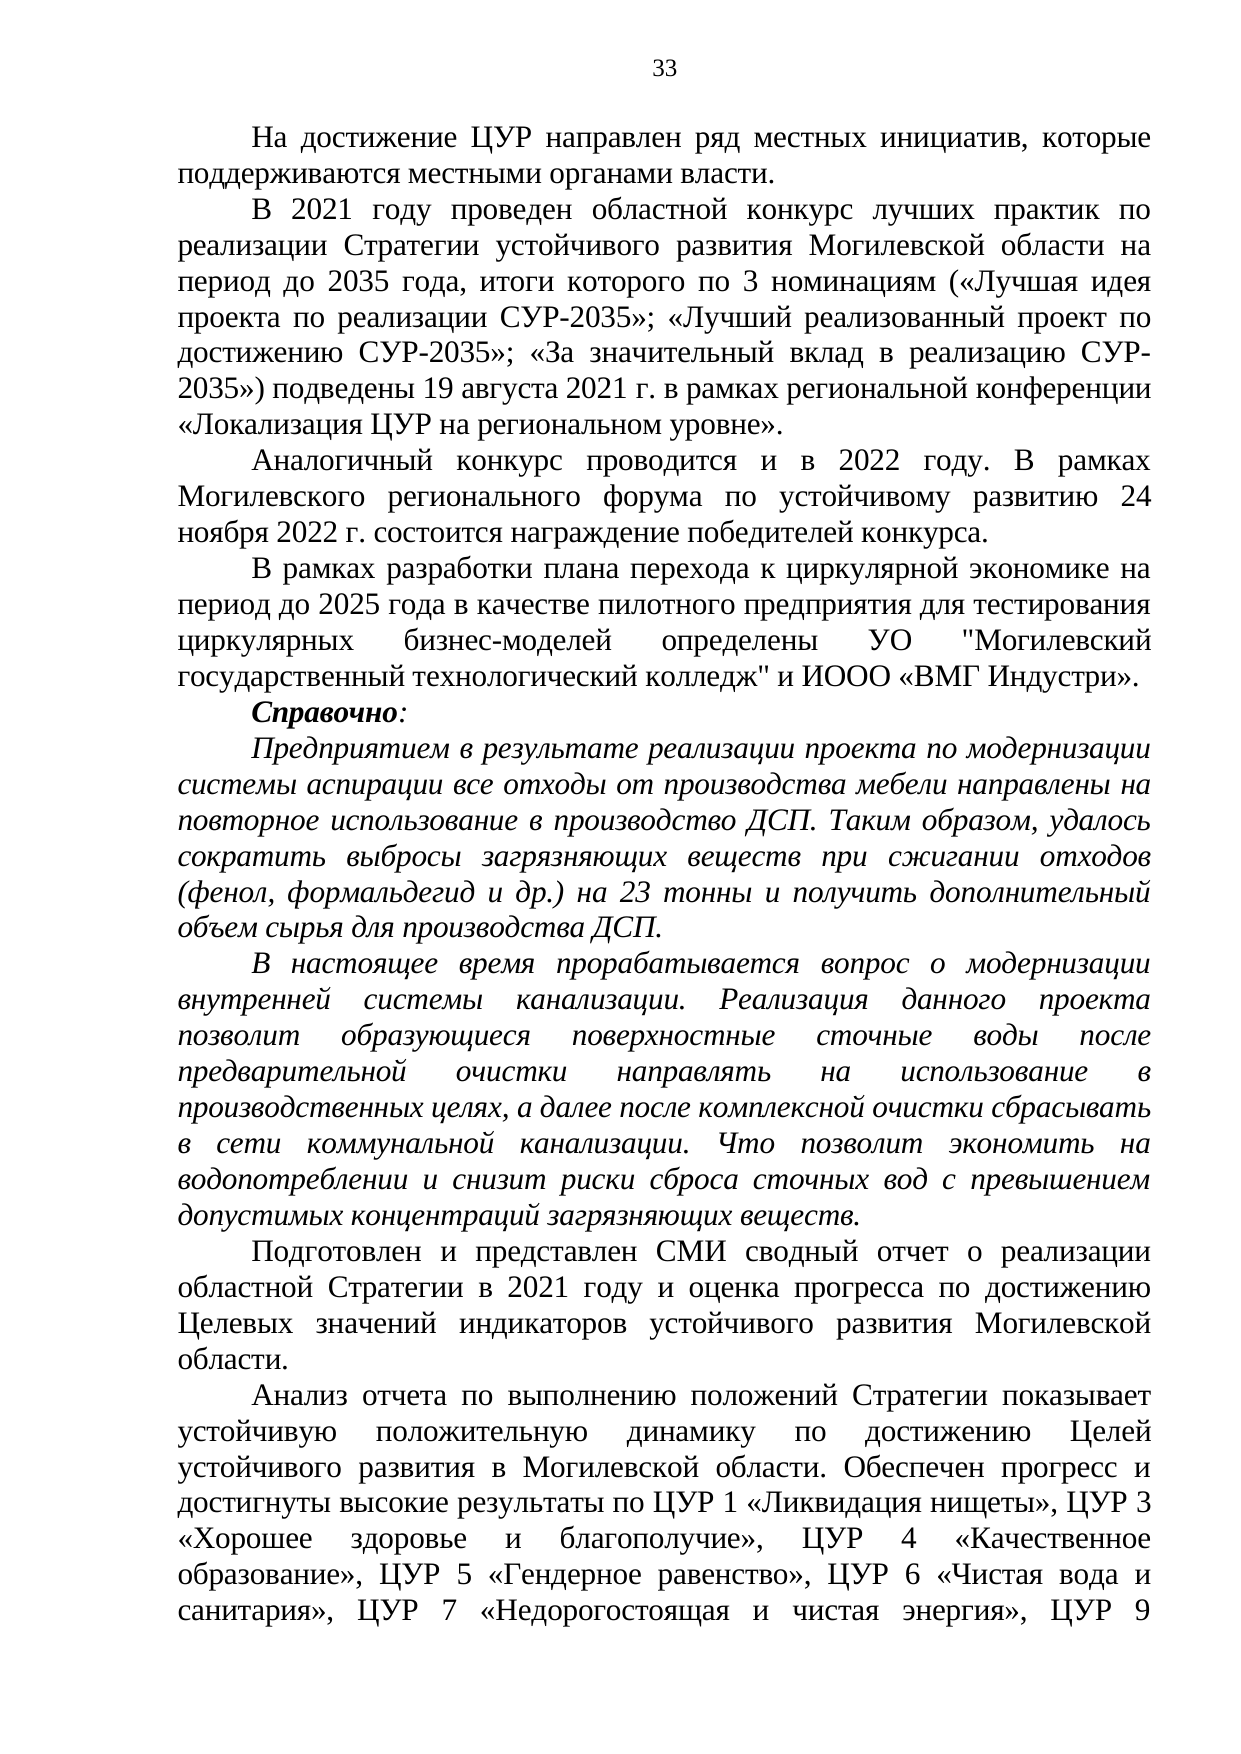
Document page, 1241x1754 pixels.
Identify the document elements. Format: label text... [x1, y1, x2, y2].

text В 2021 году проведен областной конкурс лучших практик по реализации Стратегии устойчивого развития Могилевской области на период до 2035 года, итоги которого по 3 номинациям («Лучшая идея проекта по реализации СУР-2035»; «Лучший реализованный проект по достижению СУР-2035»; «За значительный вклад в реализацию СУР-2035») подведены 19 августа 2021 г. в рамках региональной конференции «Локализация ЦУР на региональном уровне». [177, 190, 1152, 442]
text В настоящее время прорабатывается вопрос о модернизации внутренней системы канализации. Реализация данного проекта позволит образующиеся поверхностные сточные воды после предварительной очистки направлять на использование в производственных целях, а далее после комплексной очистки сбрасывать в сети коммунальной канализации. Что позволит экономить на водопотреблении и снизит риски сброса сточных вод с превышением допустимых концентраций загрязняющих веществ. [177, 945, 1152, 1232]
text В рамках разработки плана перехода к циркулярной экономике на период до 2025 года в качестве пилотного предприятия для тестирования циркулярных бизнес-моделей определены УО "Могилевский государственный технологический колледж" и ИООО «ВМГ Индустри». [177, 549, 1152, 693]
text Справочно: [177, 693, 1152, 729]
text Аналогичный конкурс проводится и в 2022 году. В рамках Могилевского регионального форума по устойчивому развитию 24 ноября 2022 г. состоится награждение победителей конкурса. [177, 442, 1152, 549]
text На достижение ЦУР направлен ряд местных инициатив, которые поддерживаются местными органами власти. [177, 118, 1152, 190]
text Подготовлен и представлен СМИ сводный отчет о реализации областной Стратегии в 2021 году и оценка прогресса по достижению Целевых значений индикаторов устойчивого развития Могилевской области. [177, 1232, 1152, 1376]
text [177, 1376, 1152, 1627]
text Предприятием в результате реализации проекта по модернизации системы аспирации все отходы от производства мебели направлены на повторное использование в производство ДСП. Таким образом, удалось сократить выбросы загрязняющих веществ при сжигании отходов (фенол, формальдегид и др.) на 23 тонны и получить дополнительный объем сырья для производства ДСП. [177, 729, 1152, 945]
